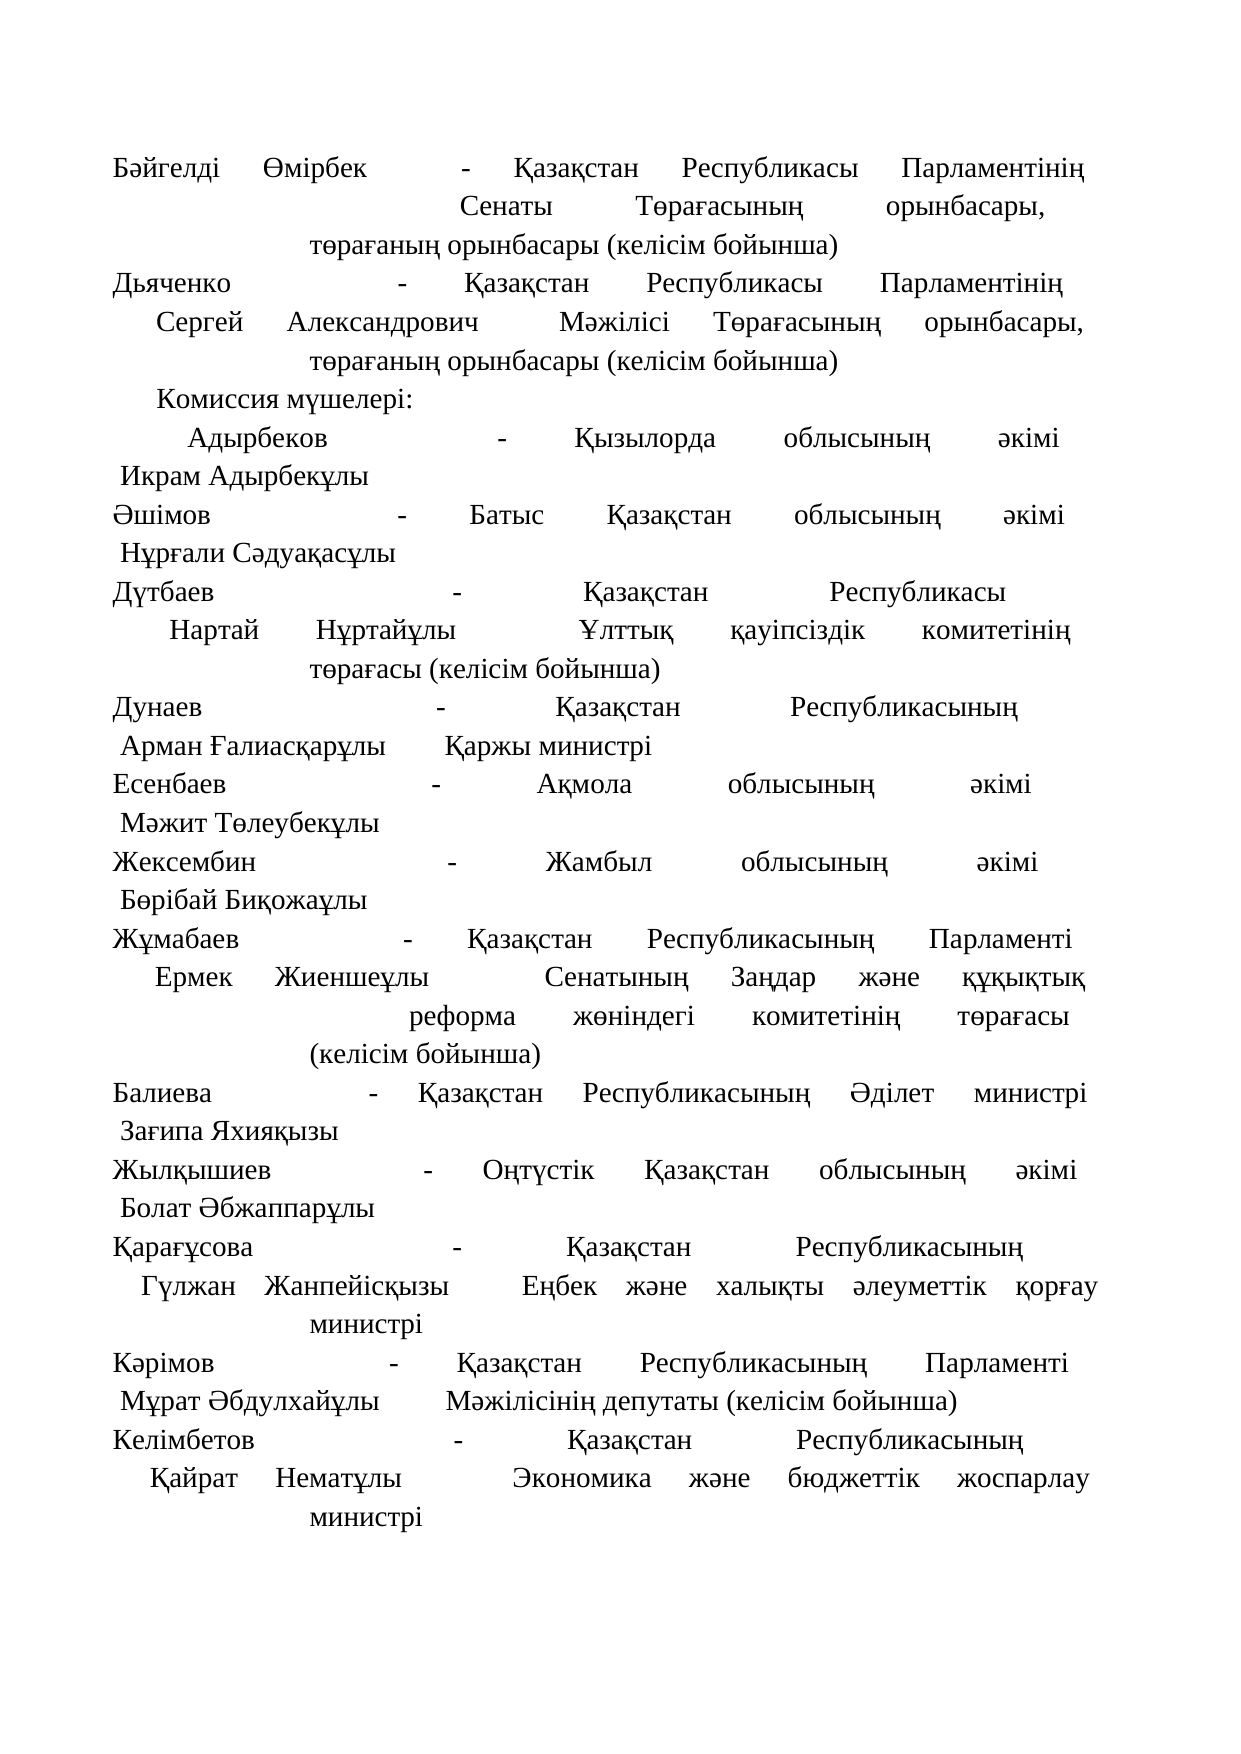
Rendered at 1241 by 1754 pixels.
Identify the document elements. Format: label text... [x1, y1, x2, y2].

text Адырбеков - Қызылорда облысының әкімі Икрам Адырбекұлы [112, 420, 1128, 492]
text Кәрiмов - Қазақстан Республикасының Парламентi Мұрат Әбдулхайұлы Мәжiлiсiнiң депутаты (келiсiм бойынша) [112, 1345, 1128, 1417]
text Дьяченко - Қазақстан Республикасы Парламентінiң Сергей Александрович Мәжiлiсi Төрағасының орынбасары, төрағаның орынбасары (келiсiм бойынша) [112, 266, 1128, 376]
text Есенбаев - Ақмола облысының әкiмi Мәжит Төлеубекұлы [112, 767, 1128, 839]
text Келiмбетов - Қазақстан Республикасының Қайрат Нематұлы Экономика және бюджеттік жоспарлау министрi [112, 1422, 1128, 1532]
text Жексембин - Жамбыл облысының әкiмi Бөрiбай Биқожаұлы [112, 844, 1128, 916]
text Комиссия мүшелері: [112, 381, 1128, 415]
text Дүтбаев - Қазақстан Республикасы Нартай Нұртайұлы Ұлттық қауіпсiздiк комитетiнiң төрағасы (келiсiм бойынша) [112, 574, 1128, 684]
text Жылқышиев - Оңтүстiк Қазақстан облысының әкiмi Болат Әбжаппарұлы [112, 1152, 1128, 1224]
text Жұмабаев - Қазақстан Республикасының Парламентi Ермек Жиеншеұлы Сенатының Заңдар және құқықтық реформа жөнiндегi комитетiнiң төрағасы (келiсiм бойынша) [112, 921, 1128, 1070]
text Бәйгелдi Өмiрбек - Қазақстан Республикасы Парламентiнiң Сенаты Төрағасының орынбасары, төрағаның орынбасары (келiсiм бойынша) [112, 150, 1128, 261]
text Әшiмов - Батыс Қазақстан облысының әкiмi Нұрғали Сәдуақасұлы [112, 497, 1128, 569]
text Балиева - Қазақстан Республикасының Әділет министрі Зағипа Яхияқызы [112, 1075, 1128, 1147]
text Қарағұсова - Қазақстан Республикасының Гүлжан Жанпейiсқызы Еңбек және халықты әлеуметтiк қорғау министрi [112, 1229, 1128, 1340]
text Дунаев - Қазақстан Республикасының Арман Ғалиасқарұлы Қаржы министрi [112, 689, 1128, 762]
